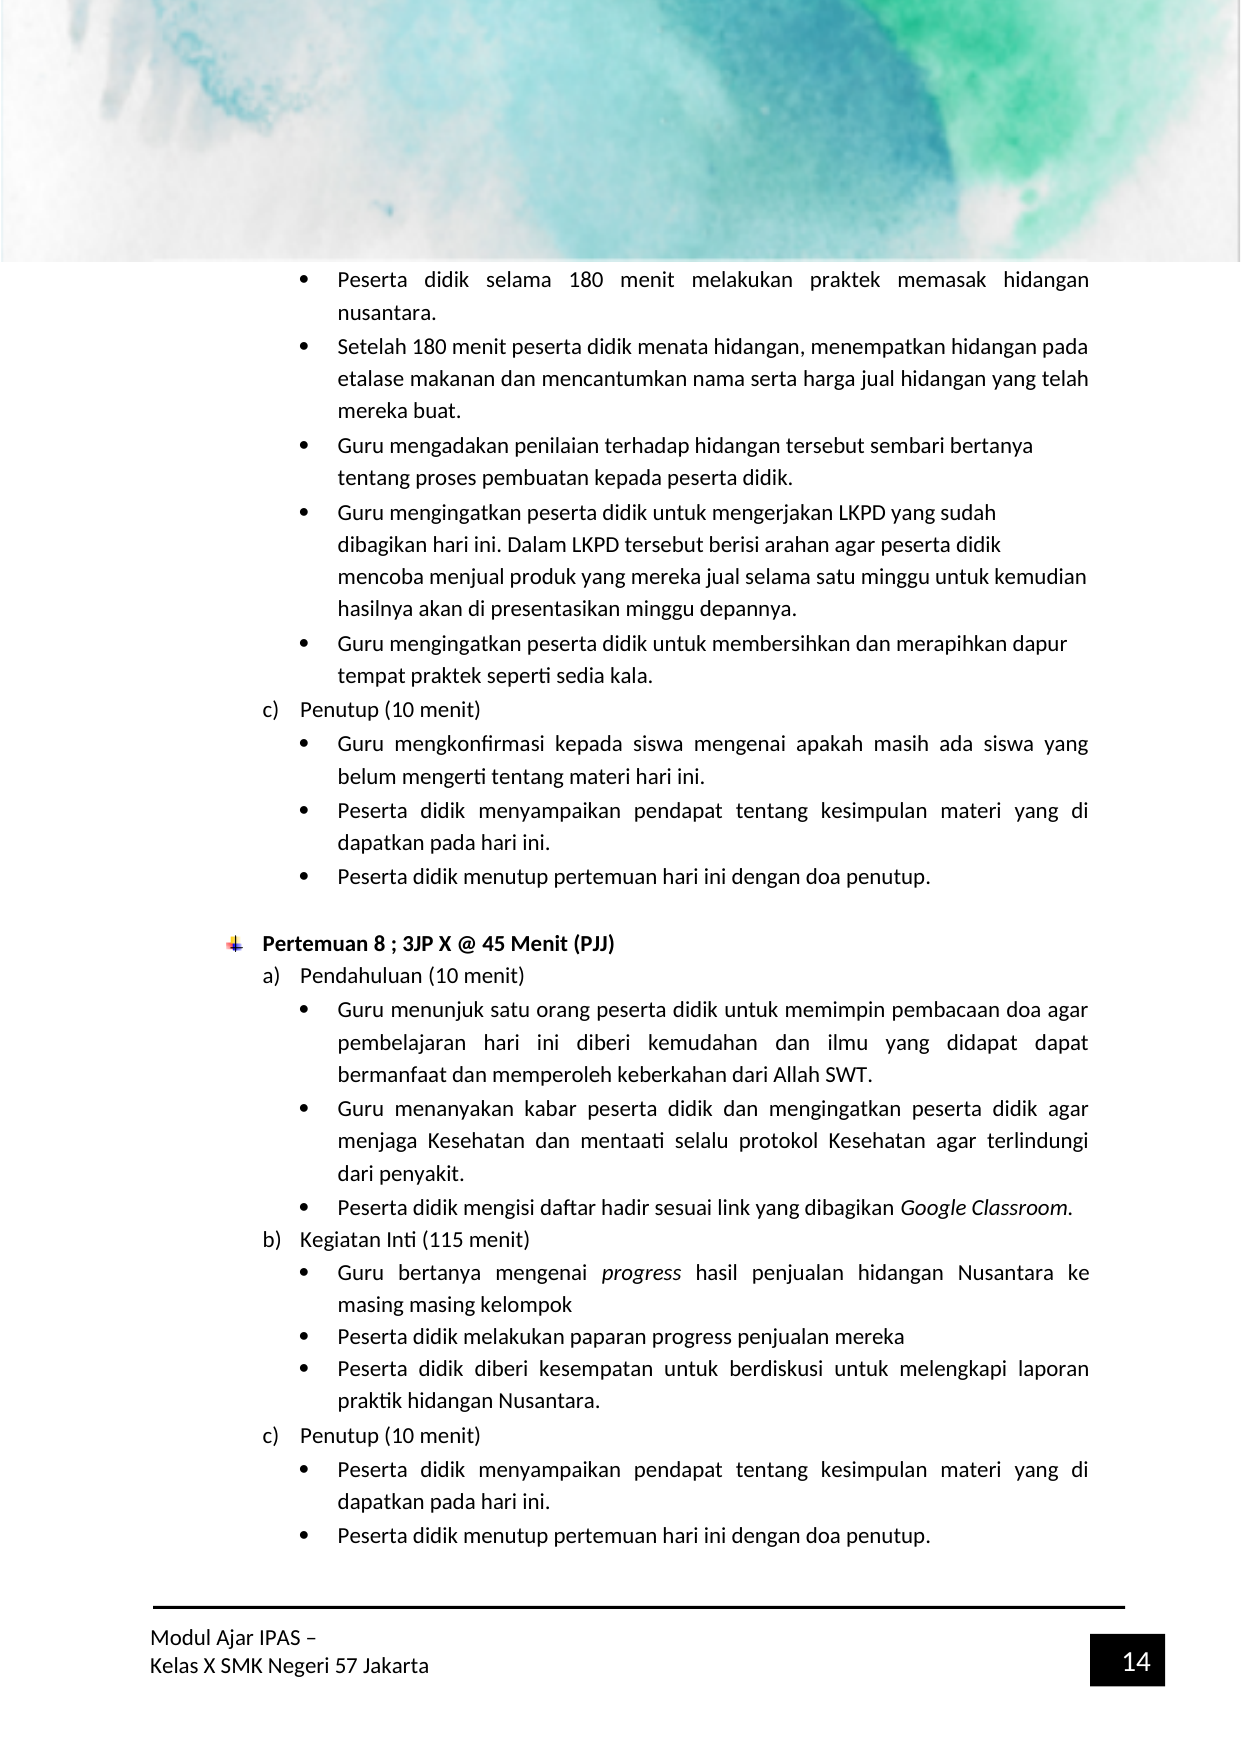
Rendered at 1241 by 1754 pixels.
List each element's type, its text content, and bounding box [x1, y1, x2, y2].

list Guru menunjuk satu orang peserta didik untuk memimpin pembacaan doa agar pembelajaran hari ini diberi kemudahan dan ilmu yang didapat dapat bermanfaat dan memperoleh keberkahan dari Allah SWT. [300, 996, 1090, 1088]
subtitle Peserta didik melakukan paparan progress penjualan mereka [300, 1322, 1090, 1350]
picture [1, 0, 1241, 262]
list Guru mengkonfirmasi kepada siswa mengenai apakah masih ada siswa yang belum mengerti tentang materi hari ini. [300, 729, 1090, 790]
list Guru mengadakan penilaian terhadap hidangan tersebut sembari bertanya tentang proses pembuatan kepada peserta didik. [300, 431, 1090, 491]
list Peserta didik menutup pertemuan hari ini dengan doa penutup. [300, 1522, 1090, 1550]
list Penutup (10 menit) [262, 695, 1090, 723]
list Peserta didik menyampaikan pendapat tentang kesimpulan materi yang di dapatkan pada hari ini. [300, 1455, 1090, 1515]
picture [226, 934, 243, 952]
list Setelah 180 menit peserta didik menata hidangan, menempatkan hidangan pada etalase makanan dan mencantumkan nama serta harga jual hidangan yang telah mereka buat. [300, 332, 1090, 424]
subtitle Peserta didik diberi kesempatan untuk berdiskusi untuk melengkapi laporan praktik hidangan Nusantara. [300, 1354, 1090, 1414]
subtitle Pertemuan 8 ; 3JP X @ 45 Menit (PJJ) [225, 929, 1090, 957]
subtitle Kegiatan Inti (115 menit) [262, 1226, 1090, 1253]
list Guru menanyakan kabar peserta didik dan mengingatkan peserta didik agar menjaga Kesehatan dan mentaati selalu protokol Kesehatan agar terlindungi dari penyakit. [300, 1094, 1090, 1187]
list Peserta didik selama 180 menit melakukan praktek memasak hidangan nusantara. [300, 150, 1090, 326]
list Guru mengingatkan peserta didik untuk mengerjakan LKPD yang sudah dibagikan hari ini. Dalam LKPD tersebut berisi arahan agar peserta didik mencoba menjual produk yang mereka jual selama satu minggu untuk kemudian hasilnya akan di presentasikan minggu depannya. [300, 498, 1090, 622]
list Peserta didik menutup pertemuan hari ini dengan doa penutup. [300, 862, 1090, 891]
list Pendahuluan (10 menit) [262, 961, 1090, 989]
subtitle Guru bertanya mengenai progress hasil penjualan hidangan Nusantara ke masing masing kelompok [300, 1258, 1090, 1318]
list Penutup (10 menit) [262, 1421, 1090, 1449]
list Peserta didik menyampaikan pendapat tentang kesimpulan materi yang di dapatkan pada hari ini. [300, 796, 1090, 856]
list Guru mengingatkan peserta didik untuk membersihkan dan merapihkan dapur tempat praktek seperti sedia kala. [300, 629, 1090, 689]
list Peserta didik mengisi daftar hadir sesuai link yang dibagikan Google Classroom. [300, 1193, 1090, 1221]
